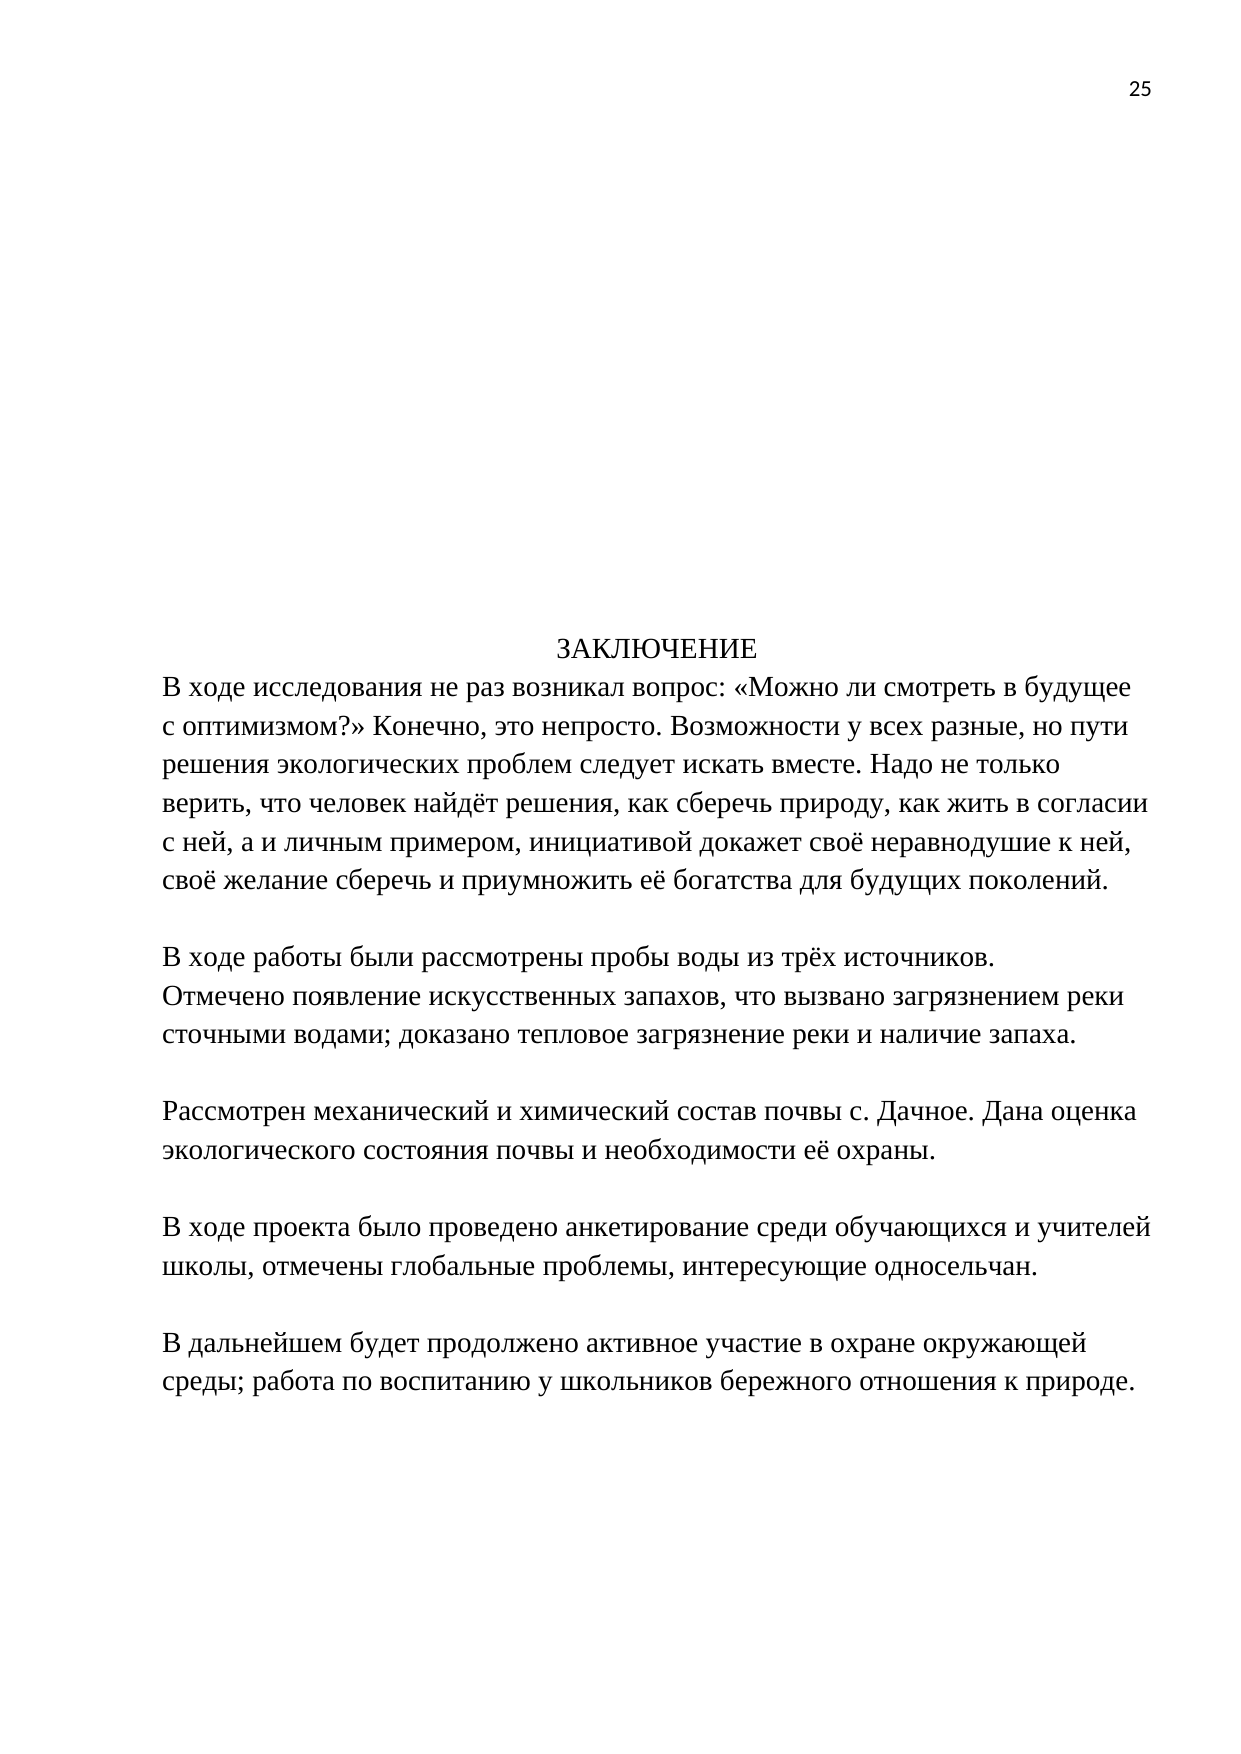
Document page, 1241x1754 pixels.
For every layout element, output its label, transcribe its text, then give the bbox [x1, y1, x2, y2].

list Рассмотрен механический и химический состав почвы с. Дачное. Дана оценка экологического состояния почвы и необходимости её охраны. [162, 1093, 1152, 1166]
list В ходе работы были рассмотрены пробы воды из трёх источников. [162, 939, 1152, 973]
list В ходе проекта было проведено анкетирование среди обучающихся и учителей школы, отмечены глобальные проблемы, интересующие односельчан. [162, 1209, 1152, 1281]
list ЗАКЛЮЧЕНИЕ [162, 631, 1152, 664]
list В дальнейшем будет продолжено активное участие в охране окружающей среды; работа по воспитанию у школьников бережного отношения к природе. [162, 1325, 1152, 1397]
list В ходе исследования не раз возникал вопрос: «Можно ли смотреть в будущее с оптимизмом?» Конечно, это непросто. Возможности у всех разные, но пути решения экологических проблем следует искать вместе. Надо не только верить, что человек найдёт решения, как сберечь природу, как жить в согласии с ней, а и личным примером, инициативой докажет своё неравнодушие к ней, своё желание сберечь и приумножить её богатства для будущих поколений. [162, 669, 1152, 896]
list Отмечено появление искусственных запахов, что вызвано загрязнением реки сточными водами; доказано тепловое загрязнение реки и наличие запаха. [162, 978, 1152, 1050]
